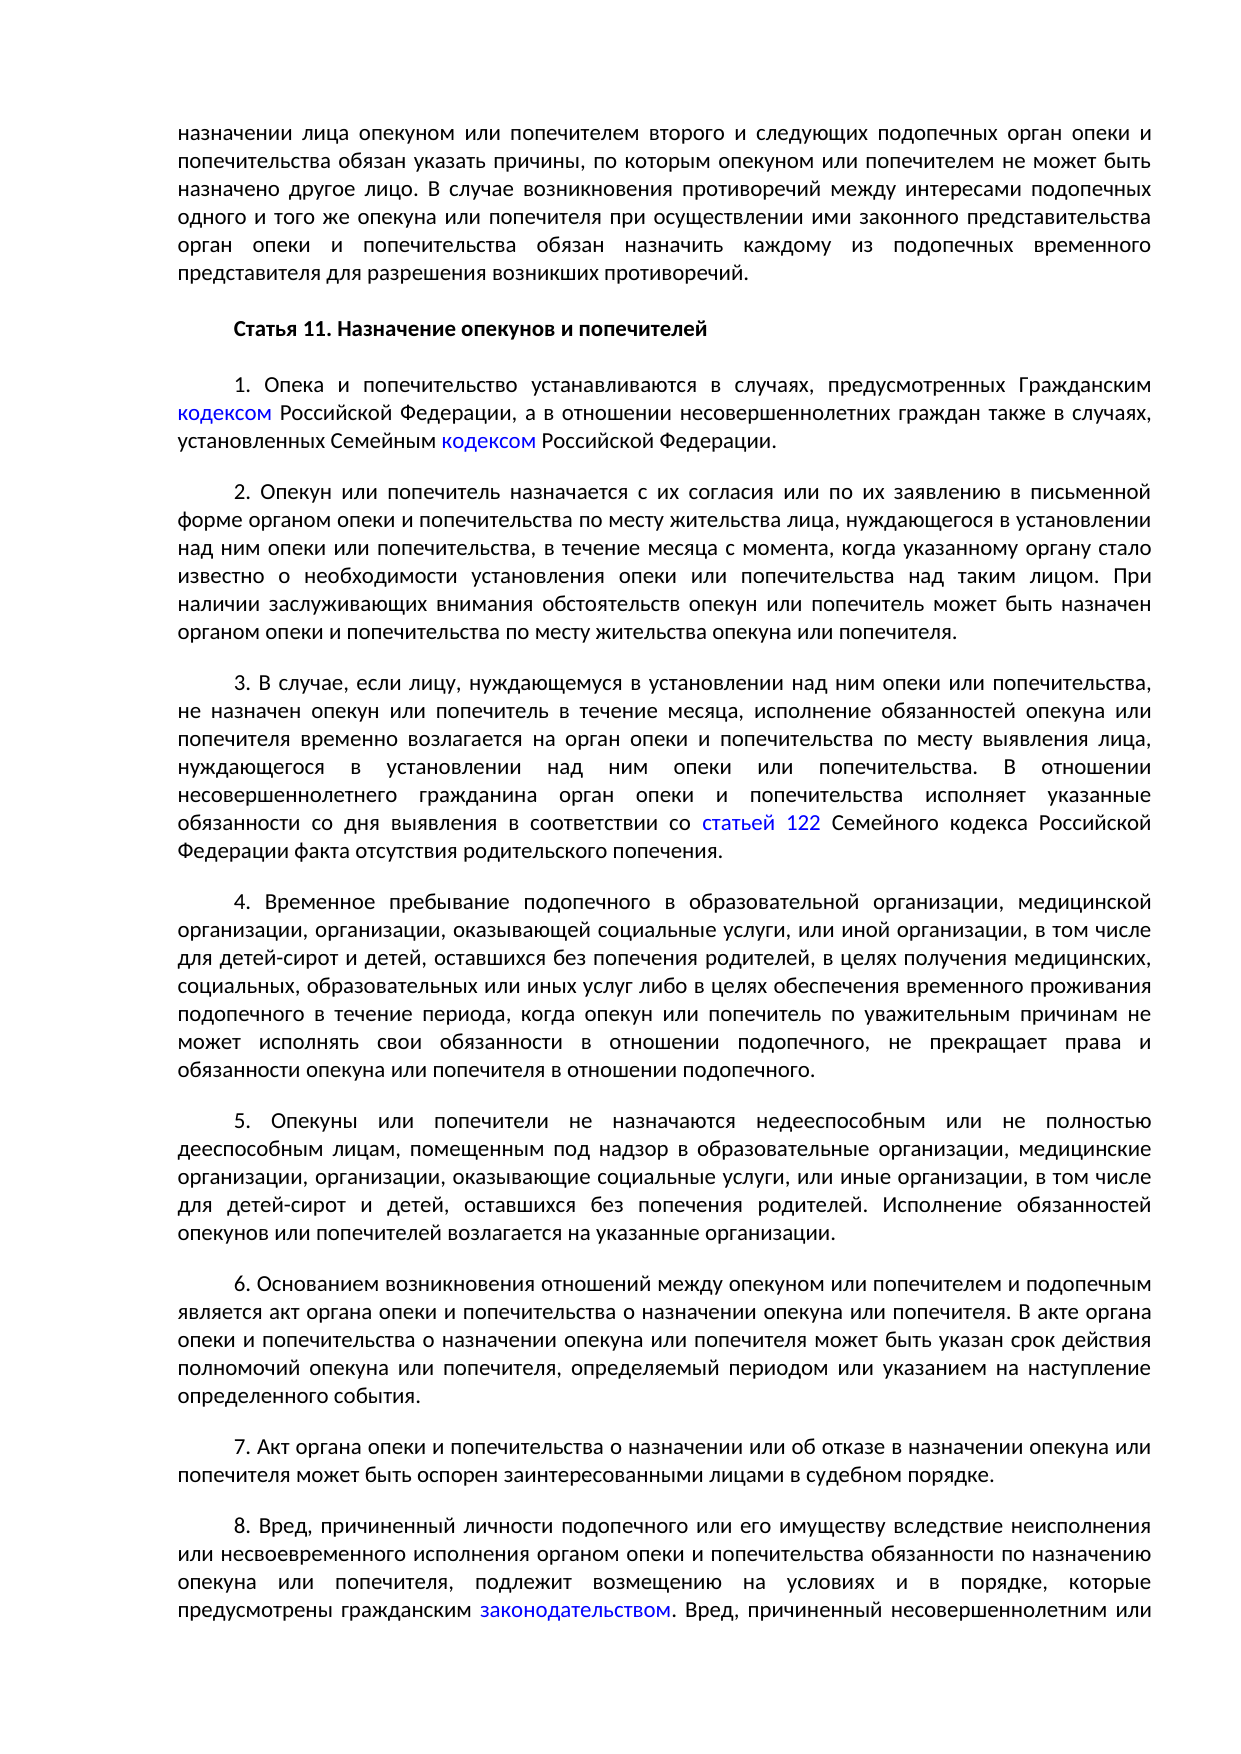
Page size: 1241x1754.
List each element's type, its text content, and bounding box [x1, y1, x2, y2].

text 3. В случае, если лицу, нуждающемуся в установлении над ним опеки или попечительства, не назначен опекун или попечитель в течение месяца, исполнение обязанностей опекуна или попечителя временно возлагается на орган опеки и попечительства по месту выявления лица, нуждающегося в установлении над ним опеки или попечительства. В отношении несовершеннолетнего гражданина орган опеки и попечительства исполняет указанные обязанности со дня выявления в соответствии со статьей 122 Семейного кодекса Российской Федерации факта отсутствия родительского попечения. [177, 668, 1152, 864]
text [177, 118, 1152, 286]
text 6. Основанием возникновения отношений между опекуном или попечителем и подопечным является акт органа опеки и попечительства о назначении опекуна или попечителя. В акте органа опеки и попечительства о назначении опекуна или попечителя может быть указан срок действия полномочий опекуна или попечителя, определяемый периодом или указанием на наступление определенного события. [177, 1269, 1152, 1409]
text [177, 1511, 1152, 1623]
text 5. Опекуны или попечители не назначаются недееспособным или не полностью дееспособным лицам, помещенным под надзор в образовательные организации, медицинские организации, организации, оказывающие социальные услуги, или иные организации, в том числе для детей-сирот и детей, оставшихся без попечения родителей. Исполнение обязанностей опекунов или попечителей возлагается на указанные организации. [177, 1106, 1152, 1247]
text 2. Опекун или попечитель назначается с их согласия или по их заявлению в письменной форме органом опеки и попечительства по месту жительства лица, нуждающегося в установлении над ним опеки или попечительства, в течение месяца с момента, когда указанному органу стало известно о необходимости установления опеки или попечительства над таким лицом. При наличии заслуживающих внимания обстоятельств опекун или попечитель может быть назначен органом опеки и попечительства по месту жительства опекуна или попечителя. [177, 477, 1152, 645]
text 4. Временное пребывание подопечного в образовательной организации, медицинской организации, организации, оказывающей социальные услуги, или иной организации, в том числе для детей-сирот и детей, оставшихся без попечения родителей, в целях получения медицинских, социальных, образовательных или иных услуг либо в целях обеспечения временного проживания подопечного в течение периода, когда опекун или попечитель по уважительным причинам не может исполнять свои обязанности в отношении подопечного, не прекращает права и обязанности опекуна или попечителя в отношении подопечного. [177, 887, 1152, 1083]
title Статья 11. Назначение опекунов и попечителей [177, 314, 1152, 342]
text 1. Опека и попечительство устанавливаются в случаях, предусмотренных Гражданским кодексом Российской Федерации, а в отношении несовершеннолетних граждан также в случаях, установленных Семейным кодексом Российской Федерации. [177, 370, 1152, 454]
text 7. Акт органа опеки и попечительства о назначении или об отказе в назначении опекуна или попечителя может быть оспорен заинтересованными лицами в судебном порядке. [177, 1432, 1152, 1488]
